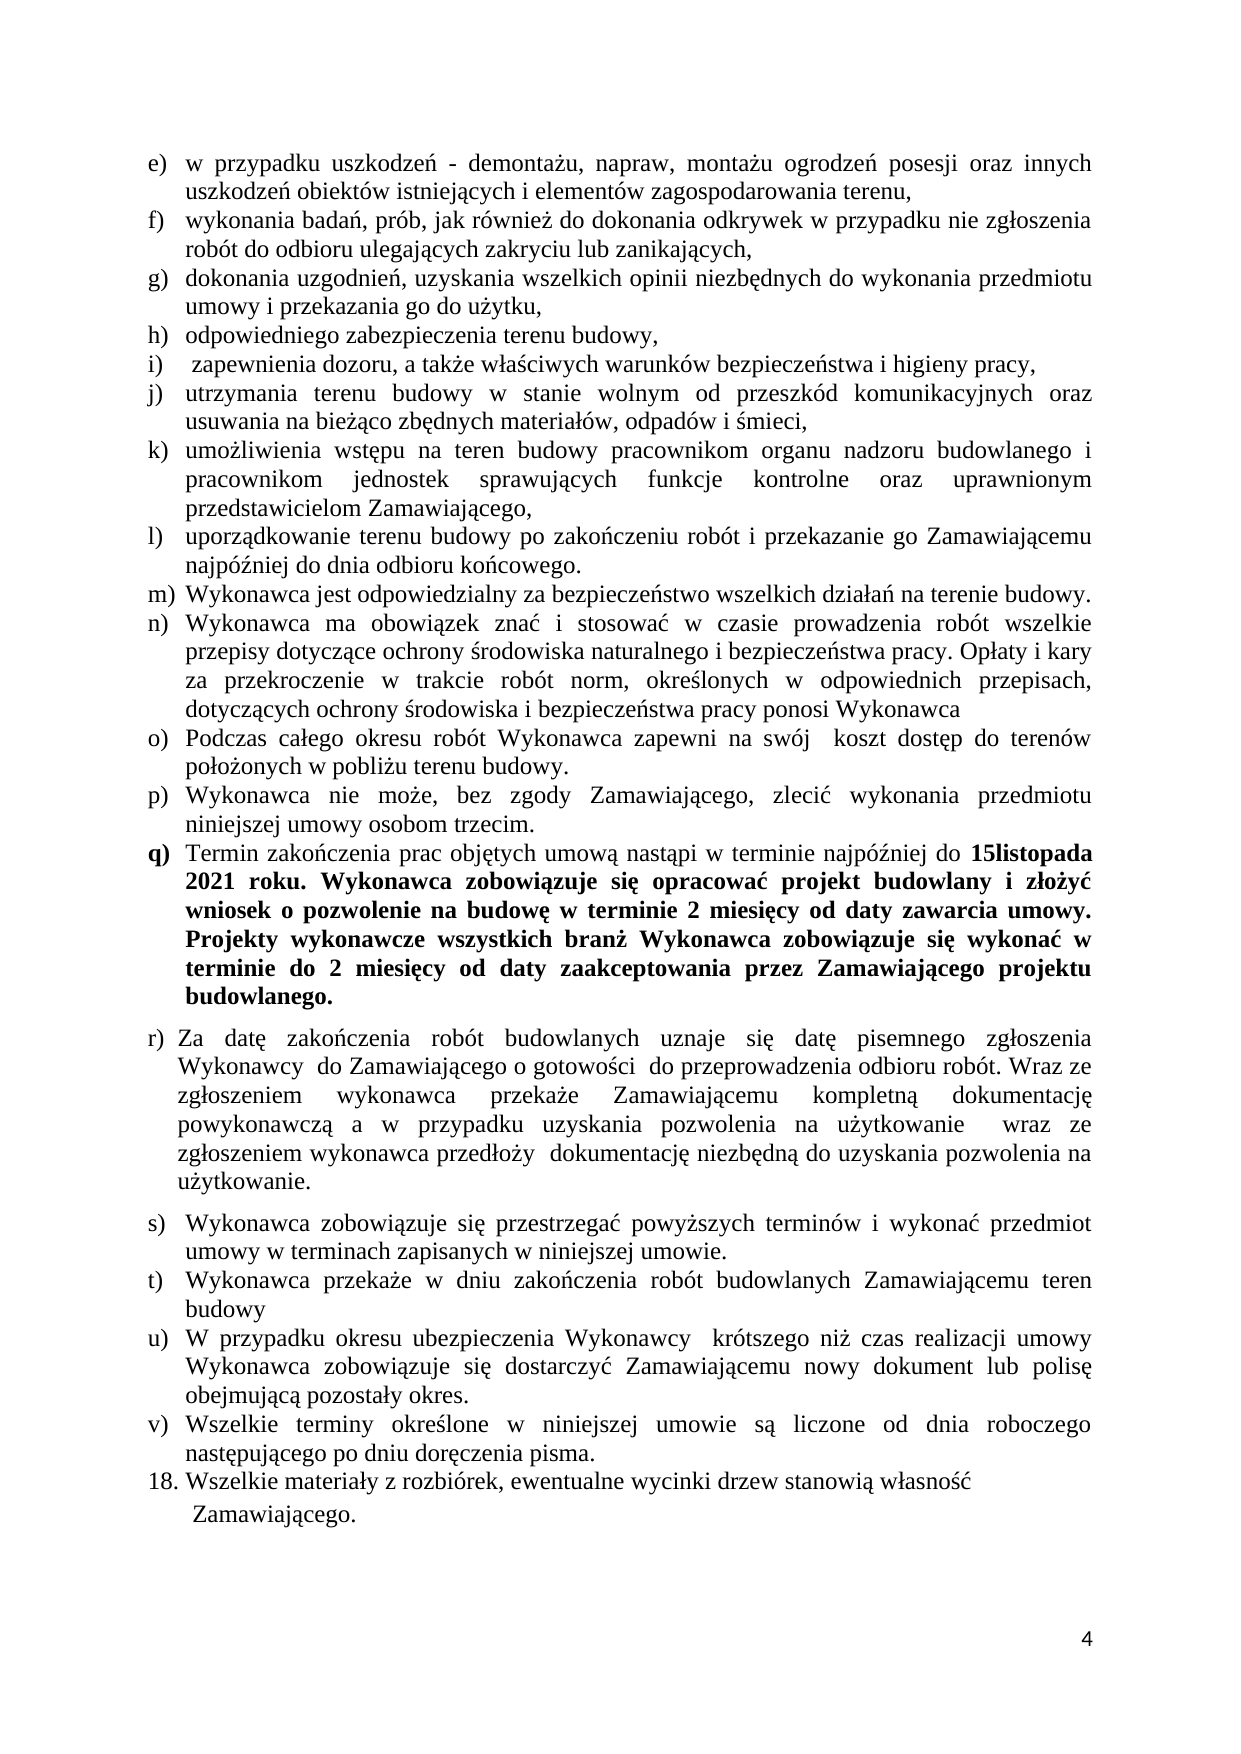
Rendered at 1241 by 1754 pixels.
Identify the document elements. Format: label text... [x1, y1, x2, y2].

list Wykonawca nie może, bez zgody Zamawiającego, zlecić wykonania przedmiotu niniejszej umowy osobom trzecim. [148, 780, 1093, 838]
list umożliwienia wstępu na teren budowy pracownikom organu nadzoru budowlanego i pracownikom jednostek sprawujących funkcje kontrolne oraz uprawnionym przedstawicielom Zamawiającego, [148, 435, 1093, 521]
list dokonania uzgodnień, uzyskania wszelkich opinii niezbędnych do wykonania przedmiotu umowy i przekazania go do użytku, [148, 263, 1093, 320]
list odpowiedniego zabezpieczenia terenu budowy, [148, 320, 1093, 349]
list zapewnienia dozoru, a także właściwych warunków bezpieczeństwa i higieny pracy, [148, 349, 1093, 378]
list Termin zakończenia prac objętych umową nastąpi w terminie najpóźniej do 15listopada 2021 roku. Wykonawca zobowiązuje się opracować projekt budowlany i złożyć wniosek o pozwolenie na budowę w terminie 2 miesięcy od daty zawarcia umowy. Projekty wykonawcze wszystkich branż Wykonawca zobowiązuje się wykonać w terminie do 2 miesięcy od daty zaakceptowania przez Zamawiającego projektu budowlanego. [148, 838, 1093, 1010]
list Wykonawca przekaże w dniu zakończenia robót budowlanych Zamawiającemu teren budowy [148, 1265, 1093, 1323]
text 18. Wszelkie materiały z rozbiórek, ewentualne wycinki drzew stanowią własność Zamawiającego. [148, 1466, 1093, 1528]
list uporządkowanie terenu budowy po zakończeniu robót i przekazanie go Zamawiającemu najpóźniej do dnia odbioru końcowego. [148, 521, 1093, 579]
list Podczas całego okresu robót Wykonawca zapewni na swój koszt dostęp do terenów położonych w pobliżu terenu budowy. [148, 723, 1093, 780]
list Wszelkie terminy określone w niniejszej umowie są liczone od dnia roboczego następującego po dniu doręczenia pisma. [148, 1409, 1093, 1466]
list W przypadku okresu ubezpieczenia Wykonawcy krótszego niż czas realizacji umowy Wykonawca zobowiązuje się dostarczyć Zamawiającemu nowy dokument lub polisę obejmującą pozostały okres. [148, 1323, 1093, 1409]
list Wykonawca ma obowiązek znać i stosować w czasie prowadzenia robót wszelkie przepisy dotyczące ochrony środowiska naturalnego i bezpieczeństwa pracy. Opłaty i kary za przekroczenie w trakcie robót norm, określonych w odpowiednich przepisach, dotyczących ochrony środowiska i bezpieczeństwa pracy ponosi Wykonawca [148, 608, 1093, 723]
list wykonania badań, prób, jak również do dokonania odkrywek w przypadku nie zgłoszenia robót do odbioru ulegających zakryciu lub zanikających, [148, 205, 1093, 263]
list Za datę zakończenia robót budowlanych uznaje się datę pisemnego zgłoszenia Wykonawcy do Zamawiającego o gotowości do przeprowadzenia odbioru robót. Wraz ze zgłoszeniem wykonawca przekaże Zamawiającemu kompletną dokumentację powykonawczą a w przypadku uzyskania pozwolenia na użytkowanie wraz ze zgłoszeniem wykonawca przedłoży dokumentację niezbędną do uzyskania pozwolenia na użytkowanie. [148, 1023, 1093, 1195]
list w przypadku uszkodzeń - demontażu, napraw, montażu ogrodzeń posesji oraz innych uszkodzeń obiektów istniejących i elementów zagospodarowania terenu, [148, 148, 1093, 205]
list utrzymania terenu budowy w stanie wolnym od przeszkód komunikacyjnych oraz usuwania na bieżąco zbędnych materiałów, odpadów i śmieci, [148, 378, 1093, 435]
list Wykonawca zobowiązuje się przestrzegać powyższych terminów i wykonać przedmiot umowy w terminach zapisanych w niniejszej umowie. [148, 1208, 1093, 1265]
list Wykonawca jest odpowiedzialny za bezpieczeństwo wszelkich działań na terenie budowy. [148, 579, 1093, 608]
